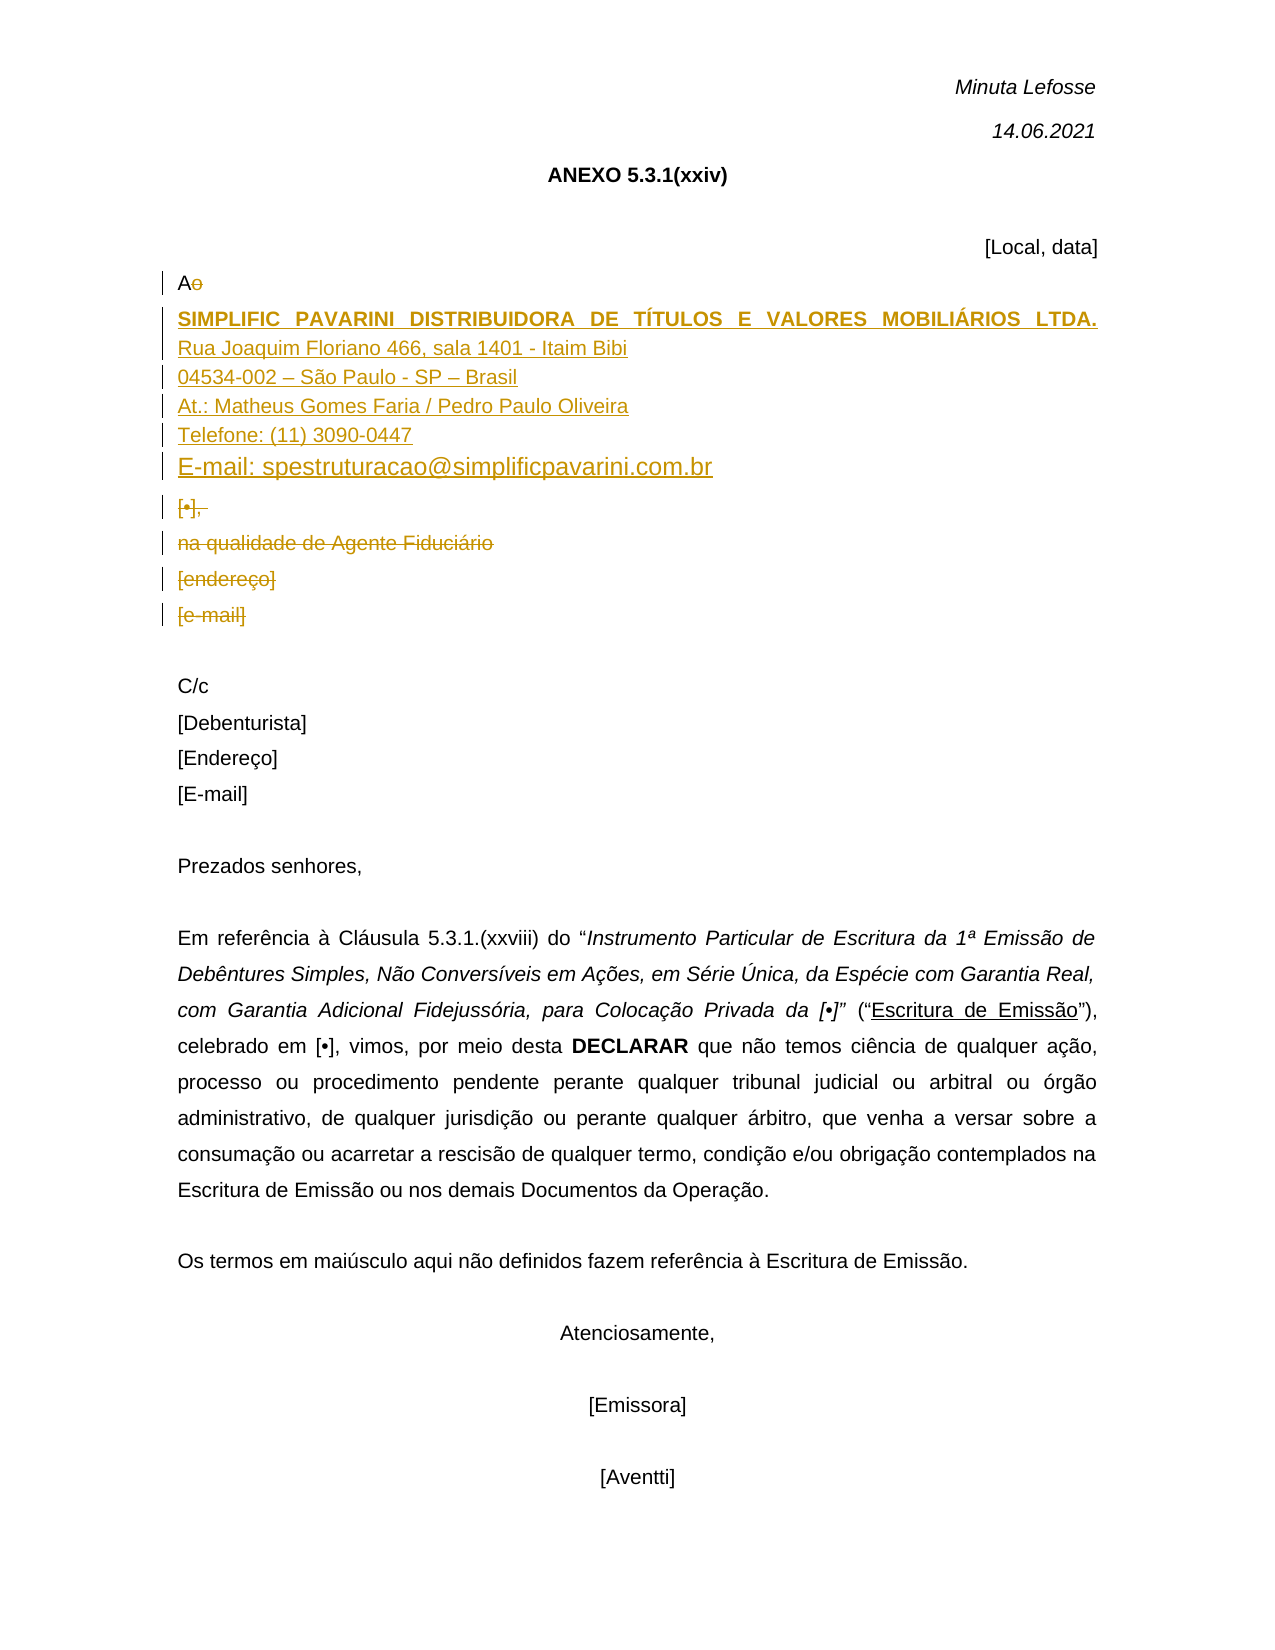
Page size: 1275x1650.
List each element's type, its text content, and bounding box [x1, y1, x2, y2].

text Em referência à Cláusula 5.3.1.(xxviii) do “Instrumento Particular de Escritura da 1ª Emissão de Debêntures Simples, Não Conversíveis em Ações, em Série Única, da Espécie com Garantia Real, com Garantia Adicional Fidejussória, para Colocação Privada da [•]” (“Escritura de Emissão”), celebrado em [•], vimos, por meio desta DECLARAR que não temos ciência de qualquer ação, processo ou procedimento pendente perante qualquer tribunal judicial ou arbitral ou órgão administrativo, de qualquer jurisdição ou perante qualquer árbitro, que venha a versar sobre a consumação ou acarretar a rescisão de qualquer termo, condição e/ou obrigação contemplados na Escritura de Emissão ou nos demais Documentos da Operação. [177, 926, 1098, 1201]
text [Aventti] [177, 1465, 1098, 1489]
text Prezados senhores, [177, 854, 1098, 878]
text [Emissora] [177, 1393, 1098, 1417]
text [Local, data] [177, 235, 1098, 259]
text [Endereço] [177, 746, 1098, 770]
text [E-mail] [177, 782, 1098, 806]
text Atenciosamente, [177, 1321, 1098, 1345]
text ANEXO 5.3.1(xxvii) [177, 163, 1098, 187]
text [Debenturista] [177, 710, 1098, 734]
text Os termos em maiúsculo aqui não definidos fazem referência à Escritura de Emissão. [177, 1249, 1098, 1273]
text A [177, 271, 1098, 295]
text C/c [177, 674, 1098, 698]
